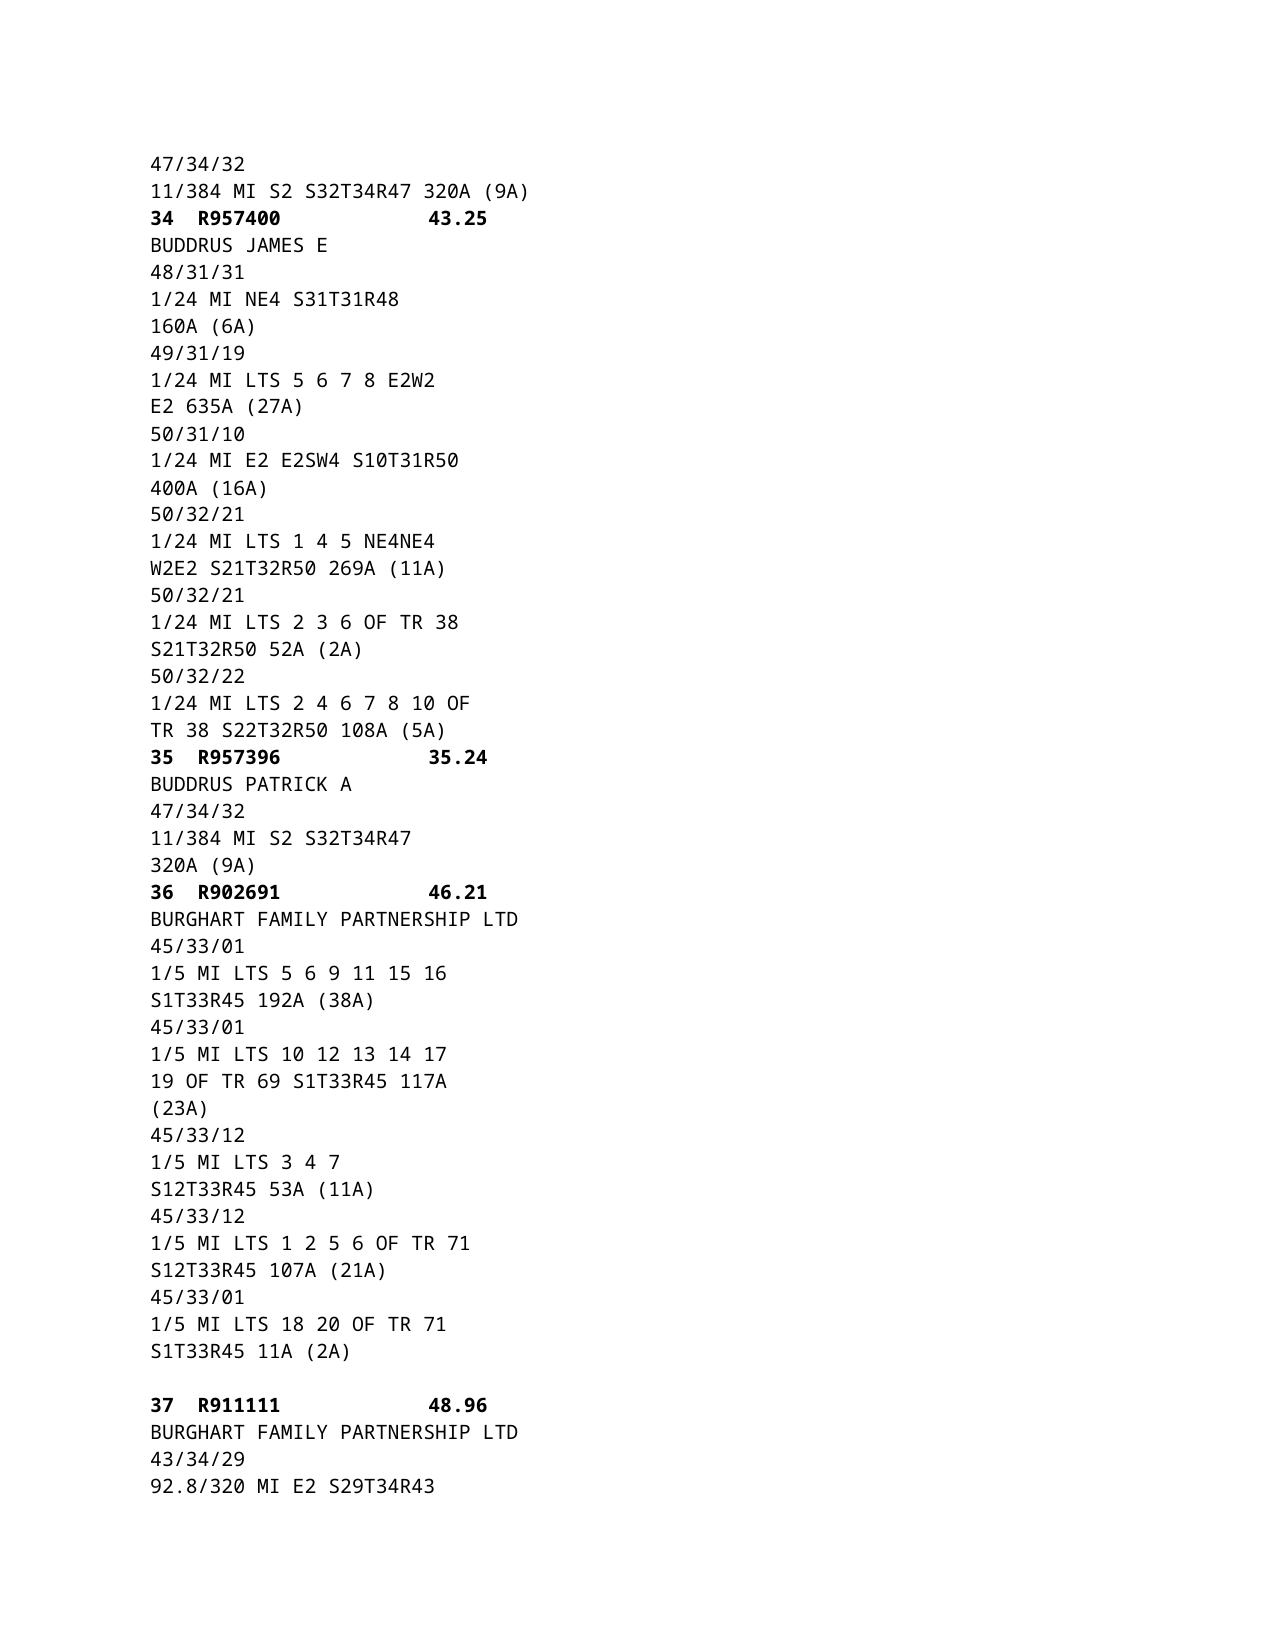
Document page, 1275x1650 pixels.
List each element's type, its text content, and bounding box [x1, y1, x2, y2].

text 45/33/01 [150, 932, 1125, 959]
text 37 R911111 48.96 [150, 1391, 1125, 1418]
text 320A (9A) [150, 851, 1125, 878]
text 50/32/22 [150, 663, 1125, 689]
text 35 R957396 35.24 [150, 743, 1125, 771]
text 1/5 MI LTS 1 2 5 6 OF TR 71 [150, 1229, 1125, 1256]
text 47/34/32 [150, 797, 1125, 824]
text S1T33R45 192A (38A) [150, 986, 1125, 1013]
text 1/24 MI E2 E2SW4 S10T31R50 [150, 447, 1125, 474]
text BURGHART FAMILY PARTNERSHIP LTD [150, 905, 1125, 932]
text 36 R902691 46.21 [150, 878, 1125, 905]
text 1/5 MI LTS 10 12 13 14 17 [150, 1040, 1125, 1067]
text 1/5 MI LTS 5 6 9 11 15 16 [150, 959, 1125, 986]
text 34 R957400 43.25 [150, 204, 1125, 231]
text 49/31/19 [150, 339, 1125, 366]
text S1T33R45 11A (2A) [150, 1337, 1125, 1364]
text 50/32/21 [150, 501, 1125, 528]
text 1/5 MI LTS 18 20 OF TR 71 [150, 1310, 1125, 1337]
text 160A (6A) [150, 312, 1125, 339]
text 43/34/29 [150, 1445, 1125, 1472]
text W2E2 S21T32R50 269A (11A) [150, 555, 1125, 582]
text 47/34/32 [150, 150, 1125, 177]
text 45/33/12 [150, 1202, 1125, 1229]
text 1/5 MI LTS 3 4 7 [150, 1148, 1125, 1175]
text BURGHART FAMILY PARTNERSHIP LTD [150, 1418, 1125, 1445]
text 1/24 MI LTS 2 4 6 7 8 10 OF [150, 689, 1125, 717]
text 1/24 MI LTS 5 6 7 8 E2W2 [150, 366, 1125, 393]
text 45/33/01 [150, 1013, 1125, 1040]
text 400A (16A) [150, 474, 1125, 501]
text 50/32/21 [150, 582, 1125, 609]
text 11/384 MI S2 S32T34R47 320A (9A) [150, 177, 1125, 204]
text 92.8/320 MI E2 S29T34R43 [150, 1472, 1125, 1499]
text BUDDRUS JAMES E [150, 231, 1125, 258]
text 11/384 MI S2 S32T34R47 [150, 824, 1125, 851]
text E2 635A (27A) [150, 393, 1125, 420]
text 1/24 MI LTS 1 4 5 NE4NE4 [150, 528, 1125, 555]
text BUDDRUS PATRICK A [150, 771, 1125, 797]
text 45/33/12 [150, 1121, 1125, 1148]
text 19 OF TR 69 S1T33R45 117A [150, 1067, 1125, 1094]
text S12T33R45 107A (21A) [150, 1256, 1125, 1283]
text 1/24 MI LTS 2 3 6 OF TR 38 [150, 609, 1125, 636]
text TR 38 S22T32R50 108A (5A) [150, 717, 1125, 743]
text 45/33/01 [150, 1283, 1125, 1310]
text S21T32R50 52A (2A) [150, 636, 1125, 663]
text 50/31/10 [150, 420, 1125, 447]
text 48/31/31 [150, 258, 1125, 285]
text 1/24 MI NE4 S31T31R48 [150, 285, 1125, 312]
text S12T33R45 53A (11A) [150, 1175, 1125, 1202]
text (23A) [150, 1094, 1125, 1121]
